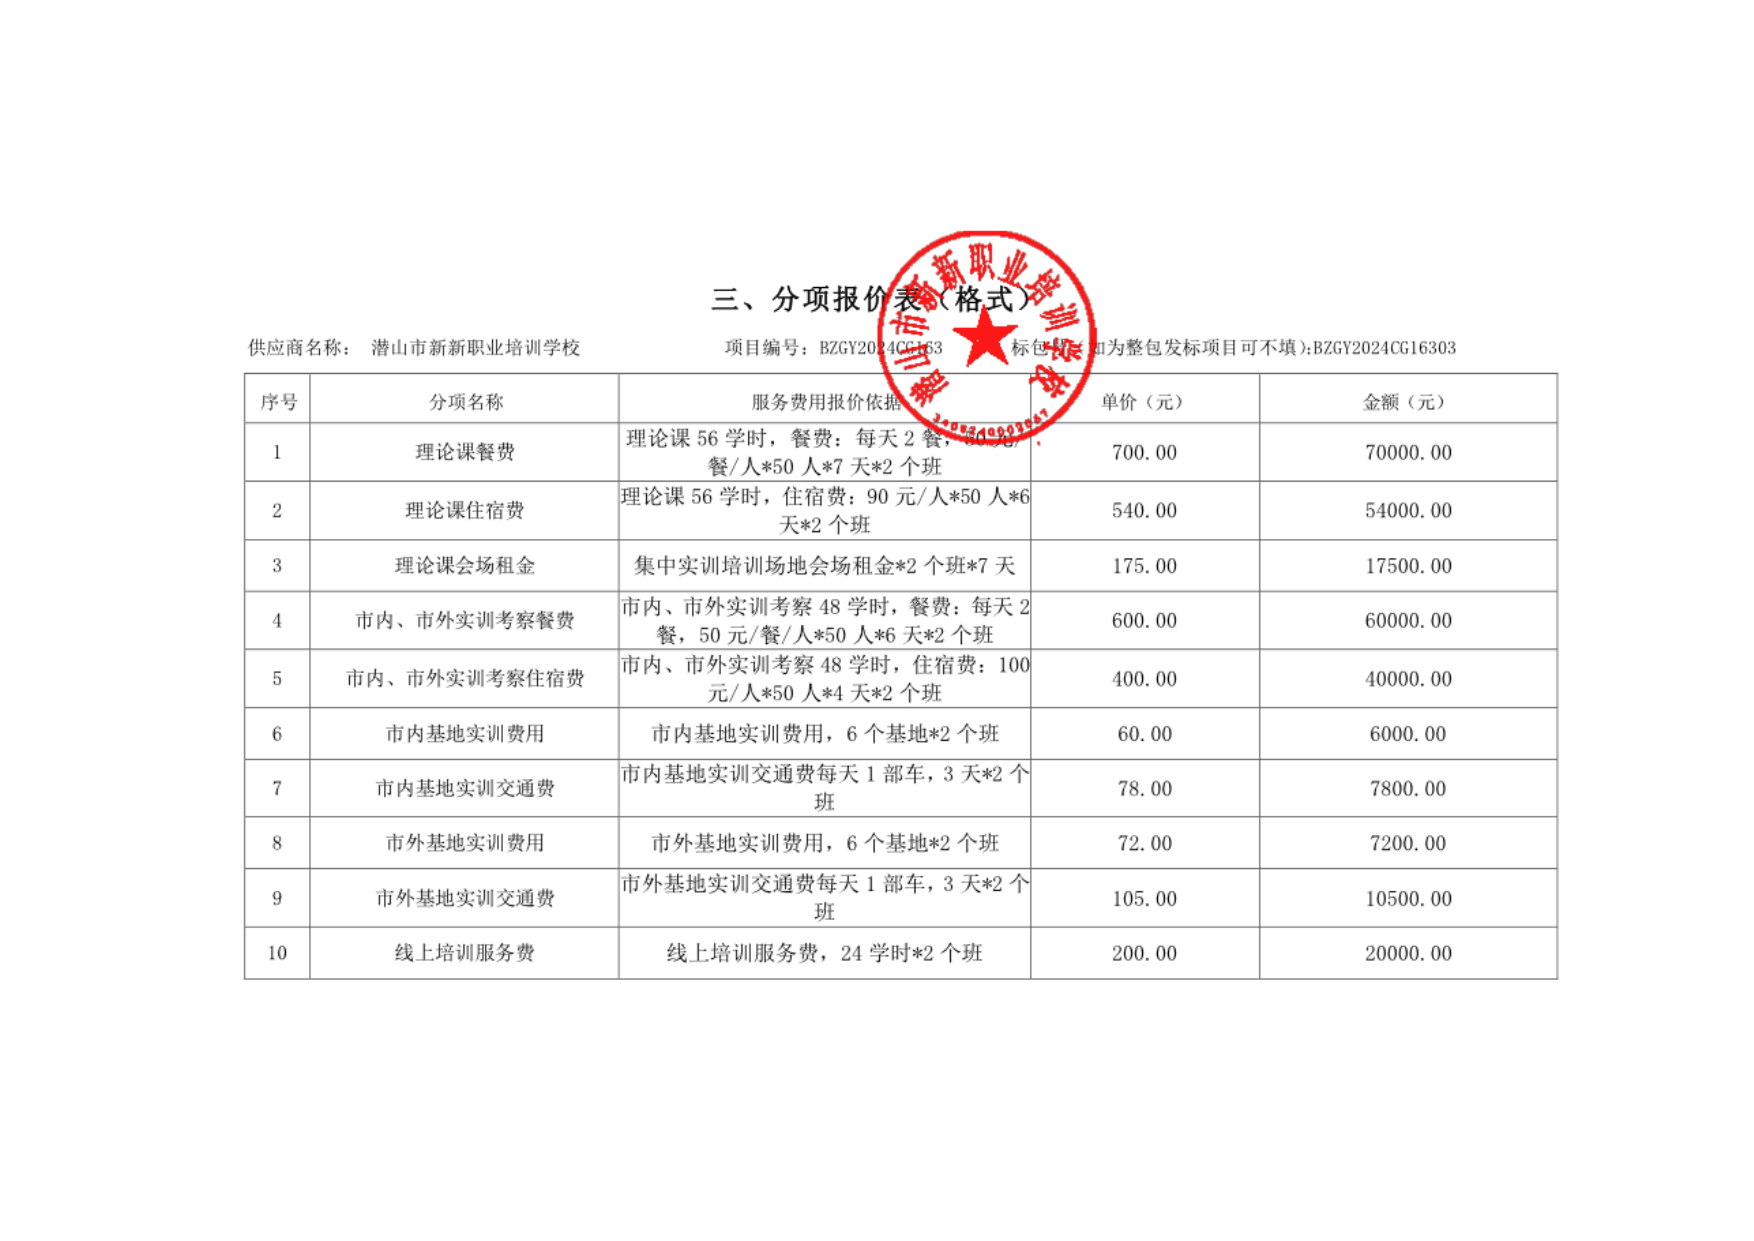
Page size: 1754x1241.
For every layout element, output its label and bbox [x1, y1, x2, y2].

picture [150, 197, 1604, 1014]
